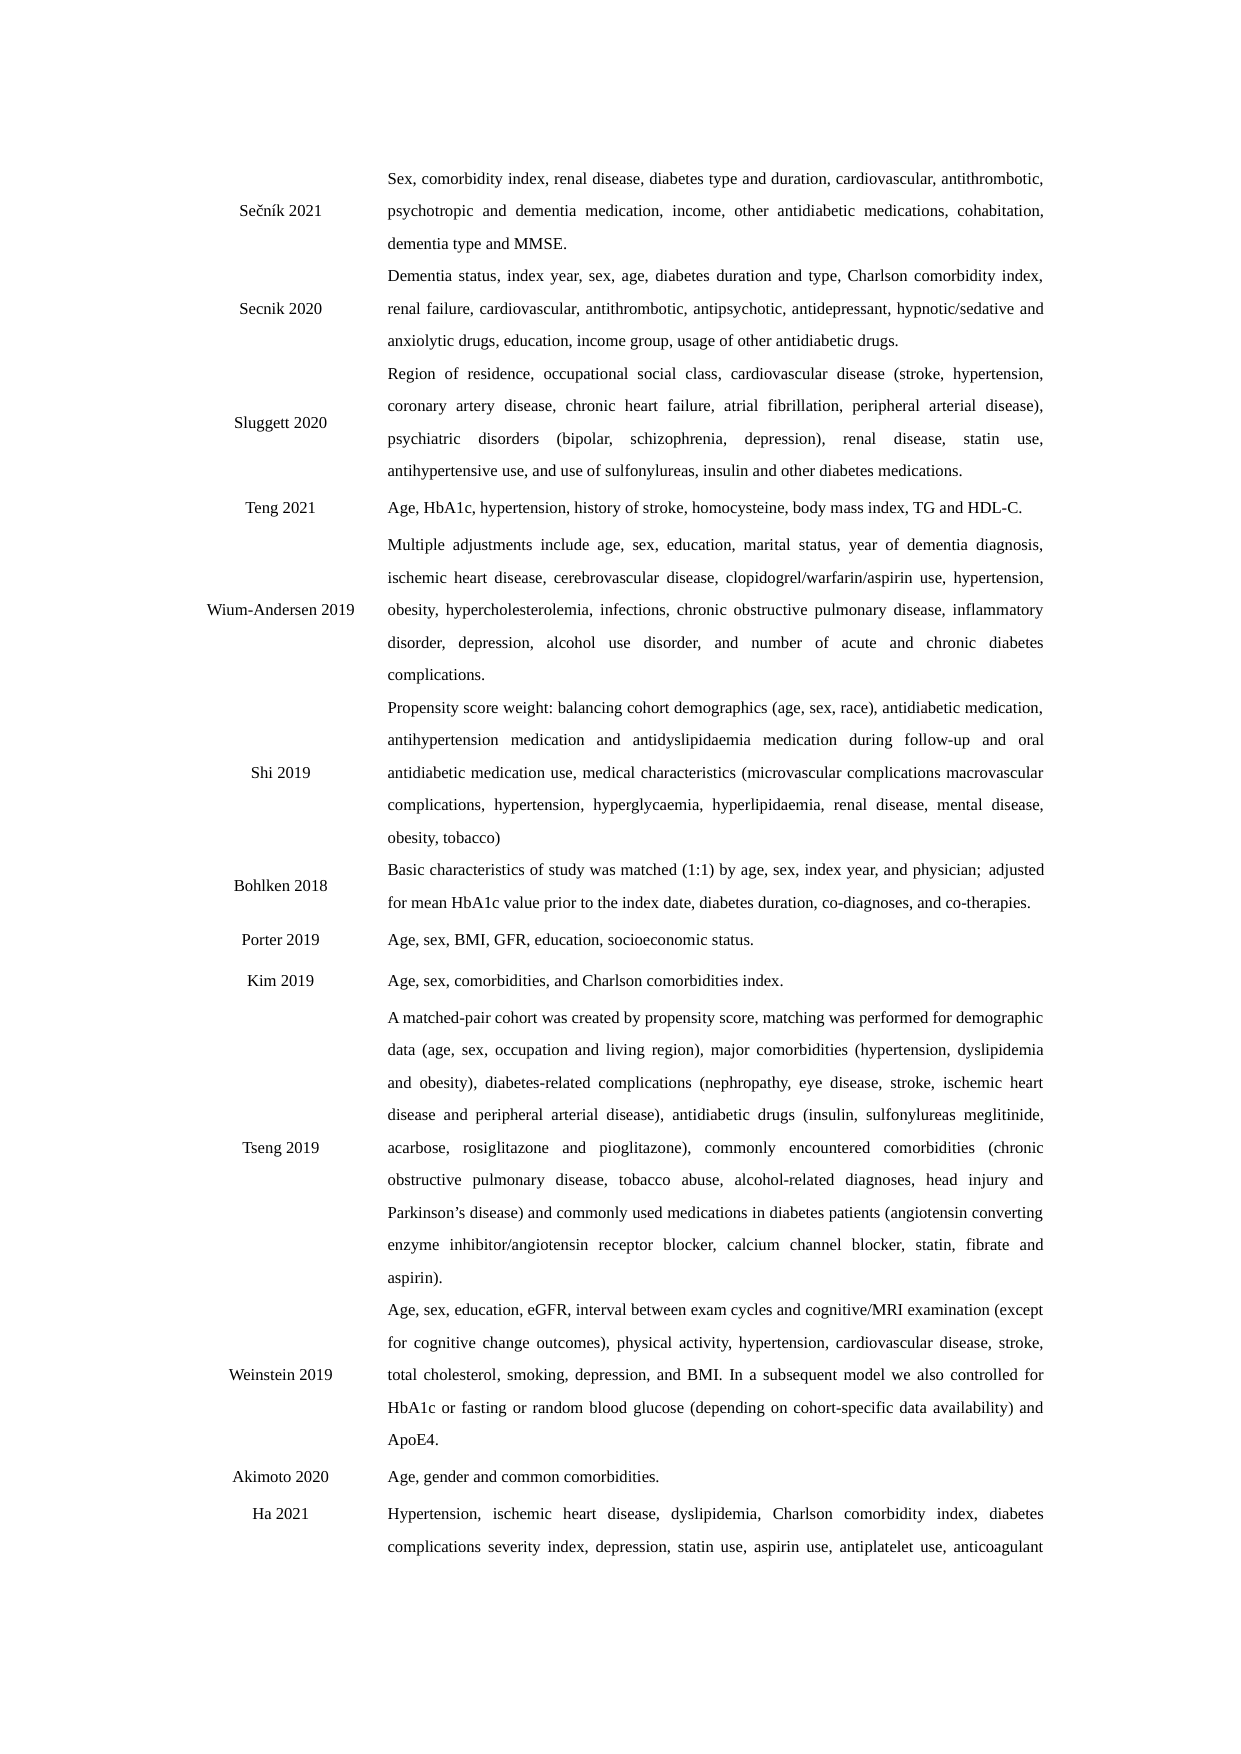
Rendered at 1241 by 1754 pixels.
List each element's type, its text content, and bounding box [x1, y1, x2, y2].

table_cell Age, sex, education, eGFR, interval between exam cycles and cognitive/MRI examination (except for cognitive change outcomes), physical activity, hypertension, cardiovascular disease, stroke, total cholesterol, smoking, depression, and BMI. In a subsequent model we also controlled for HbA1c or fasting or random blood glucose (depending on cohort-specific data availability) and ApoE4. [376, 1294, 1055, 1456]
table_cell A matched-pair cohort was created by propensity score, matching was performed for demographic data (age, sex, occupation and living region), major comorbidities (hypertension, dyslipidemia and obesity), diabetes-related complications (nephropathy, eye disease, stroke, ischemic heart disease and peripheral arterial disease), antidiabetic drugs (insulin, sulfonylureas meglitinide, acarbose, rosiglitazone and pioglitazone), commonly encountered comorbidities (chronic obstructive pulmonary disease, tobacco abuse, alcohol-related diagnoses, head injury and Parkinson’s disease) and commonly used medications in diabetes patients (angiotensin converting enzyme inhibitor/angiotensin receptor blocker, calcium channel blocker, statin, fibrate and aspirin). [376, 1001, 1055, 1293]
table_cell Sečník 2021 [185, 162, 376, 259]
table_cell Basic characteristics of study was matched (1:1) by age, sex, index year, and physician; adjusted for mean HbA1c value prior to the index date, diabetes duration, co-diagnoses, and co-therapies. [376, 853, 1055, 918]
table_cell Kim 2019 [185, 960, 376, 1001]
table_cell Age, sex, BMI, GFR, education, socioeconomic status. [376, 918, 1055, 960]
table_cell Sluggett 2020 [185, 357, 376, 487]
table_cell Propensity score weight: balancing cohort demographics (age, sex, race), antidiabetic medication, antihypertension medication and antidyslipidaemia medication during follow-up and oral antidiabetic medication use, medical characteristics (microvascular complications macrovascular complications, hypertension, hyperglycaemia, hyperlipidaemia, renal disease, mental disease, obesity, tobacco) [376, 691, 1055, 853]
table_cell Porter 2019 [185, 918, 376, 960]
table_cell Region of residence, occupational social class, cardiovascular disease (stroke, hypertension, coronary artery disease, chronic heart failure, atrial fibrillation, peripheral arterial disease), psychiatric disorders (bipolar, schizophrenia, depression), renal disease, statin use, antihypertensive use, and use of sulfonylureas, insulin and other diabetes medications. [376, 357, 1055, 487]
table_cell Ha 2021 [185, 1498, 376, 1562]
table_cell Bohlken 2018 [185, 853, 376, 918]
table_cell Tseng 2019 [185, 1001, 376, 1293]
table_cell Age, HbA1c, hypertension, history of stroke, homocysteine, body mass index, TG and HDL-C. [376, 487, 1055, 528]
table_cell Secnik 2020 [185, 260, 376, 357]
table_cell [376, 1498, 1055, 1562]
table_cell Age, gender and common comorbidities. [376, 1456, 1055, 1497]
table_cell Shi 2019 [185, 691, 376, 853]
table_cell Teng 2021 [185, 487, 376, 528]
table_cell Sex, comorbidity index, renal disease, diabetes type and duration, cardiovascular, antithrombotic, psychotropic and dementia medication, income, other antidiabetic medications, cohabitation, dementia type and MMSE. [376, 162, 1055, 259]
table_cell Akimoto 2020 [185, 1456, 376, 1497]
table_cell Wium-Andersen 2019 [185, 528, 376, 691]
table_cell Weinstein 2019 [185, 1294, 376, 1456]
table_cell Dementia status, index year, sex, age, diabetes duration and type, Charlson comorbidity index, renal failure, cardiovascular, antithrombotic, antipsychotic, antidepressant, hypnotic/sedative and anxiolytic drugs, education, income group, usage of other antidiabetic drugs. [376, 260, 1055, 357]
table_cell Age, sex, comorbidities, and Charlson comorbidities index. [376, 960, 1055, 1001]
table_cell Multiple adjustments include age, sex, education, marital status, year of dementia diagnosis, ischemic heart disease, cerebrovascular disease, clopidogrel/warfarin/aspirin use, hypertension, obesity, hypercholesterolemia, infections, chronic obstructive pulmonary disease, inflammatory disorder, depression, alcohol use disorder, and number of acute and chronic diabetes complications. [376, 528, 1055, 691]
